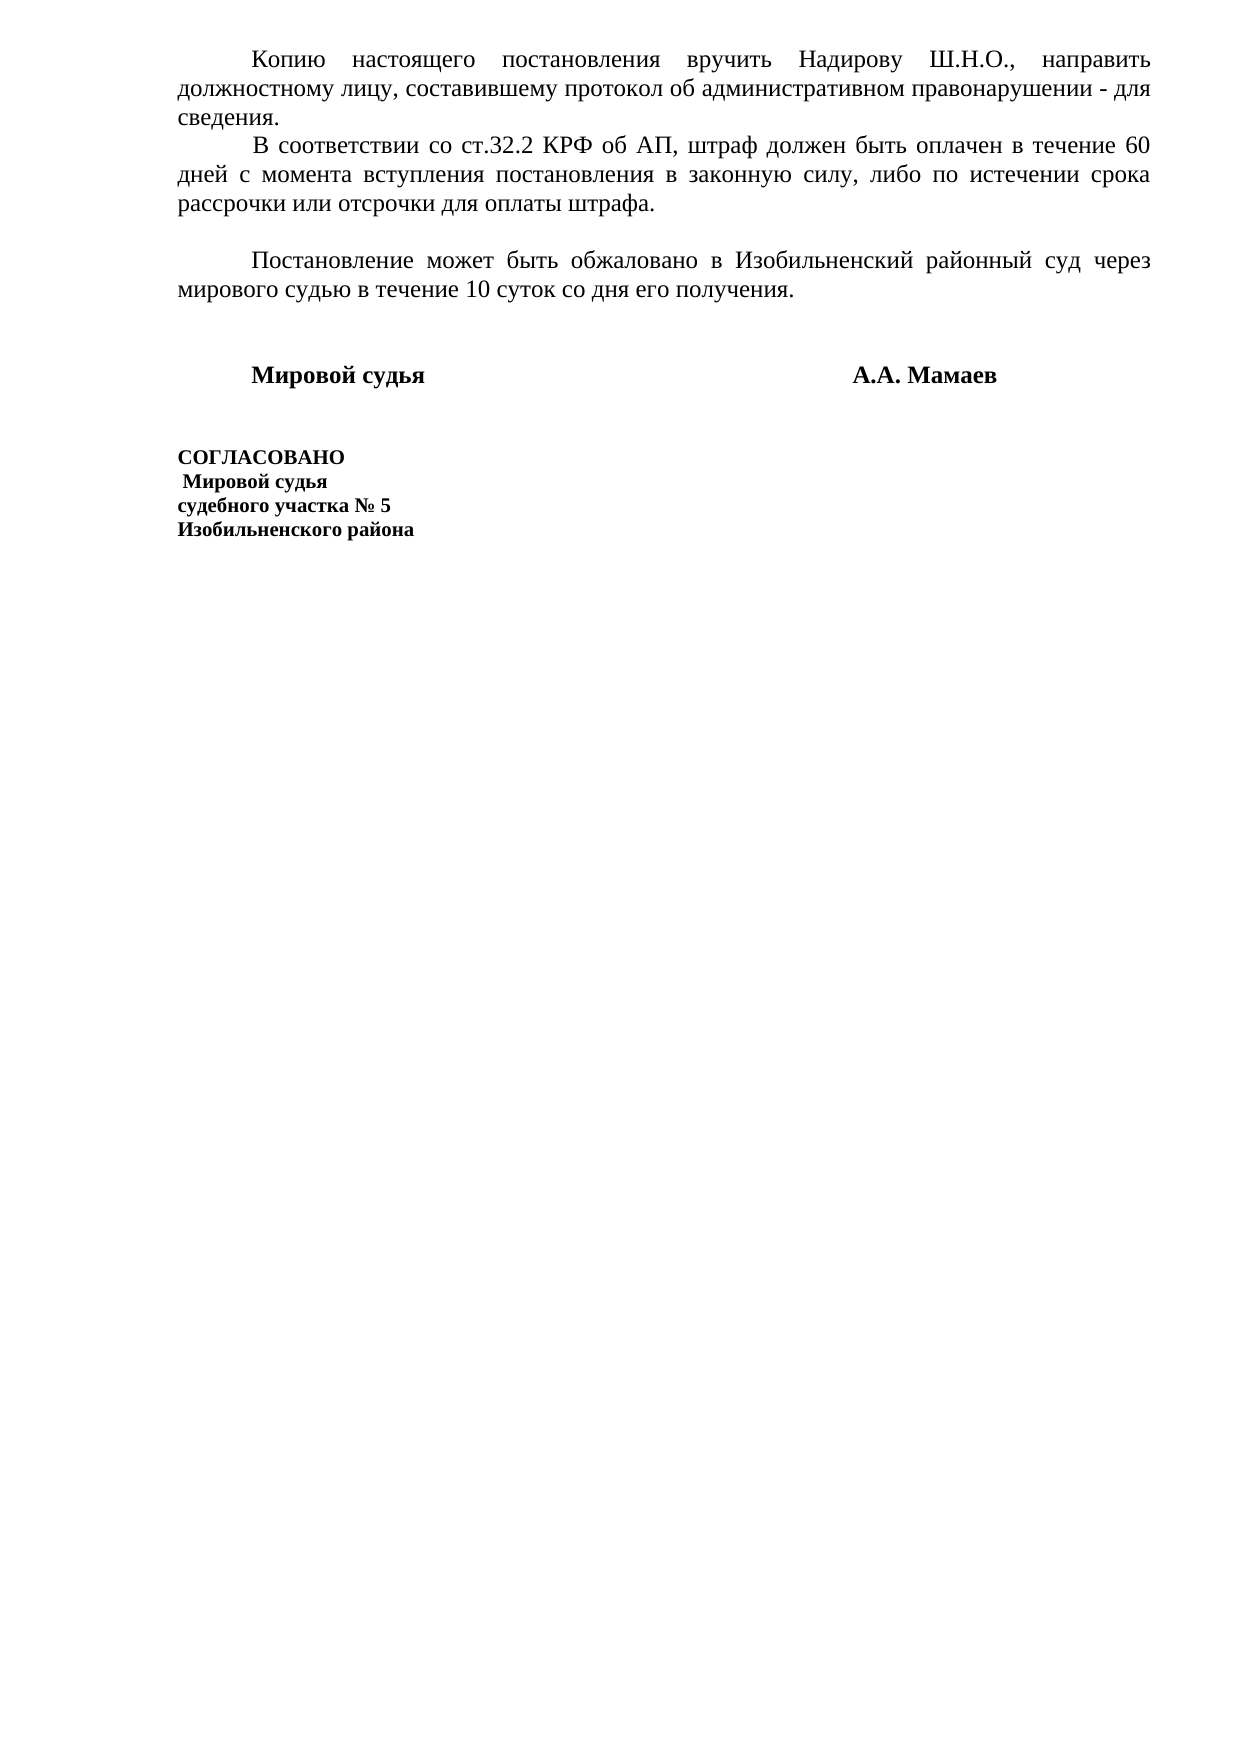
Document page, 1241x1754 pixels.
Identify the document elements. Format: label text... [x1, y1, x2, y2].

text В соответствии со ст.32.2 КРФ об АП, штраф должен быть оплачен в течение 60 дней с момента вступления постановления в законную силу, либо по истечении срока рассрочки или отсрочки для оплаты штрафа. [177, 131, 1152, 217]
text Изобильненского района [177, 517, 1152, 541]
text Мировой судья А.А. Мамаев [177, 360, 1152, 389]
text Копию настоящего постановления вручить Надирову Ш.Н.О., направить должностному лицу, составившему протокол об административном правонарушении - для сведения. [177, 44, 1152, 131]
text судебного участка № 5 [177, 493, 1152, 517]
text Мировой судья [177, 469, 1152, 493]
text СОГЛАСОВАНО [177, 446, 1152, 469]
text Постановление может быть обжаловано в Изобильненский районный суд через мирового судью в течение 10 суток со дня его получения. [177, 245, 1152, 302]
